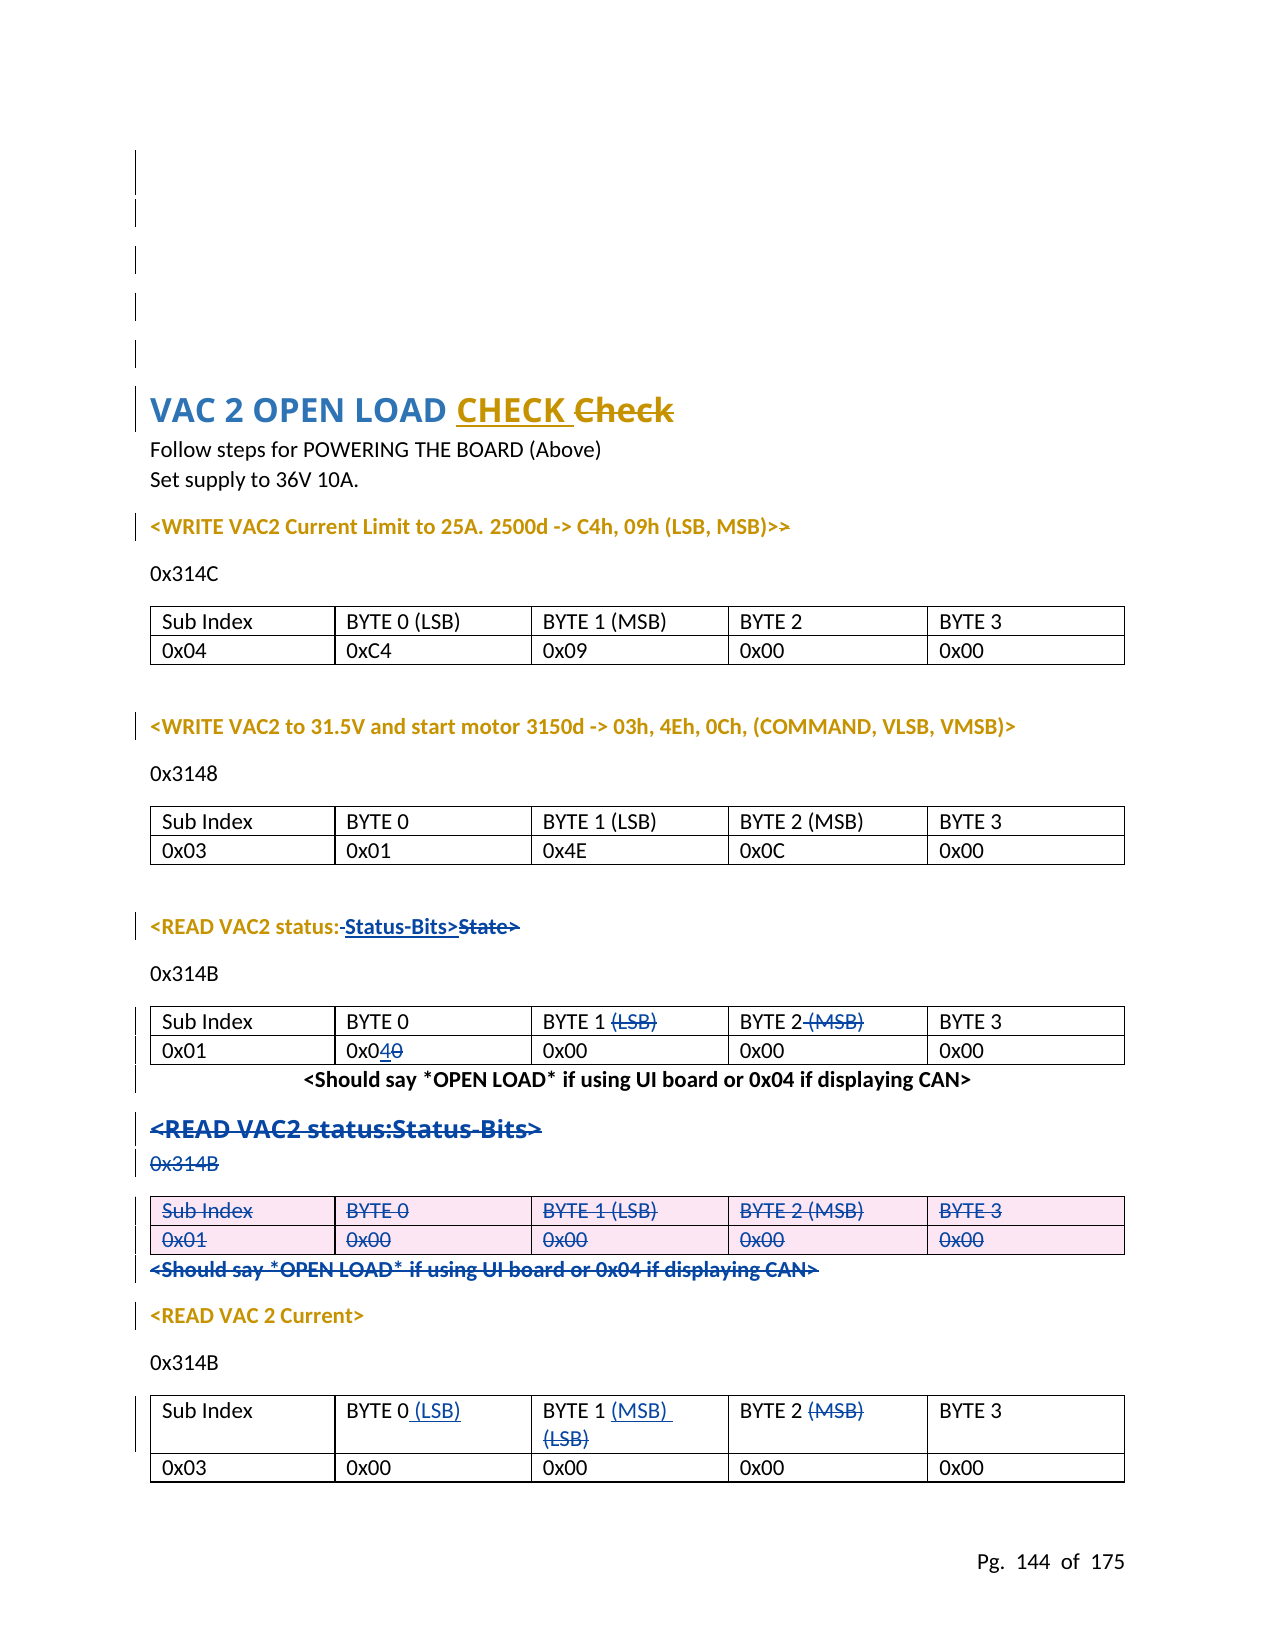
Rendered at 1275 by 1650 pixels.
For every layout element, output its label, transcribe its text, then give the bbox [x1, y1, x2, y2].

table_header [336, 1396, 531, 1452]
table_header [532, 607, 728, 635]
text Follow steps for POWERING THE BOARD (Above) [150, 435, 1125, 463]
text 0x314B [150, 1348, 1125, 1376]
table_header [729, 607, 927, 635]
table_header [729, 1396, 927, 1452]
text <Should say *OPEN LOAD* if using UI board or 0x04 if displaying CAN> [150, 1065, 1125, 1093]
text <WRITE VAC2 Current Limit to 25A. 2500d -> C4h, 09h (LSB, MSB)> [150, 512, 1125, 541]
text <READ VAC 2 Current> [150, 1302, 1125, 1329]
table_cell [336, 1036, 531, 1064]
text 0x3148 [150, 759, 1125, 787]
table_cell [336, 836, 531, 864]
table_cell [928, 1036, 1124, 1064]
text Set supply to 36V 10A. [150, 466, 1125, 494]
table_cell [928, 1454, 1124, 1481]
text 0x314C [150, 559, 1125, 587]
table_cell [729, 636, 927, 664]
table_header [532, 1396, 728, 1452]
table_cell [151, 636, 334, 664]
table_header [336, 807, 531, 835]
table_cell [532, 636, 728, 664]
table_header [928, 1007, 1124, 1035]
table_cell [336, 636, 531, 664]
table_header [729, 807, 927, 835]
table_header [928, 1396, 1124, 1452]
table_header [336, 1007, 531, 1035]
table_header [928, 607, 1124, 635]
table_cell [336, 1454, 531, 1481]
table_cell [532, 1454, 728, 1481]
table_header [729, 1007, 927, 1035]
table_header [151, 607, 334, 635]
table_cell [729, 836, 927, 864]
subtitle VAC 2 OPEN LOAD [150, 386, 1125, 432]
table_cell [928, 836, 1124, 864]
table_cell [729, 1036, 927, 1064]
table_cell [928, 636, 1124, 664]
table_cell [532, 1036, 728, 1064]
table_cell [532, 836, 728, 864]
text <READ VAC2 status: [150, 912, 1125, 940]
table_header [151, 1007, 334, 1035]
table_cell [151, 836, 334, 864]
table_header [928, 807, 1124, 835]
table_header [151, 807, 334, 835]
text <WRITE VAC2 to 31.5V and start motor 3150d -> 03h, 4Eh, 0Ch, (COMMAND, VLSB, VMSB)> [150, 712, 1125, 740]
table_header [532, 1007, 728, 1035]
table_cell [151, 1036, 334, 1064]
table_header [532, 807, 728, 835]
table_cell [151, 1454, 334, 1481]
text 0x314B [150, 959, 1125, 987]
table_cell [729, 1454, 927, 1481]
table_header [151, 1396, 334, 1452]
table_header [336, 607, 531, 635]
